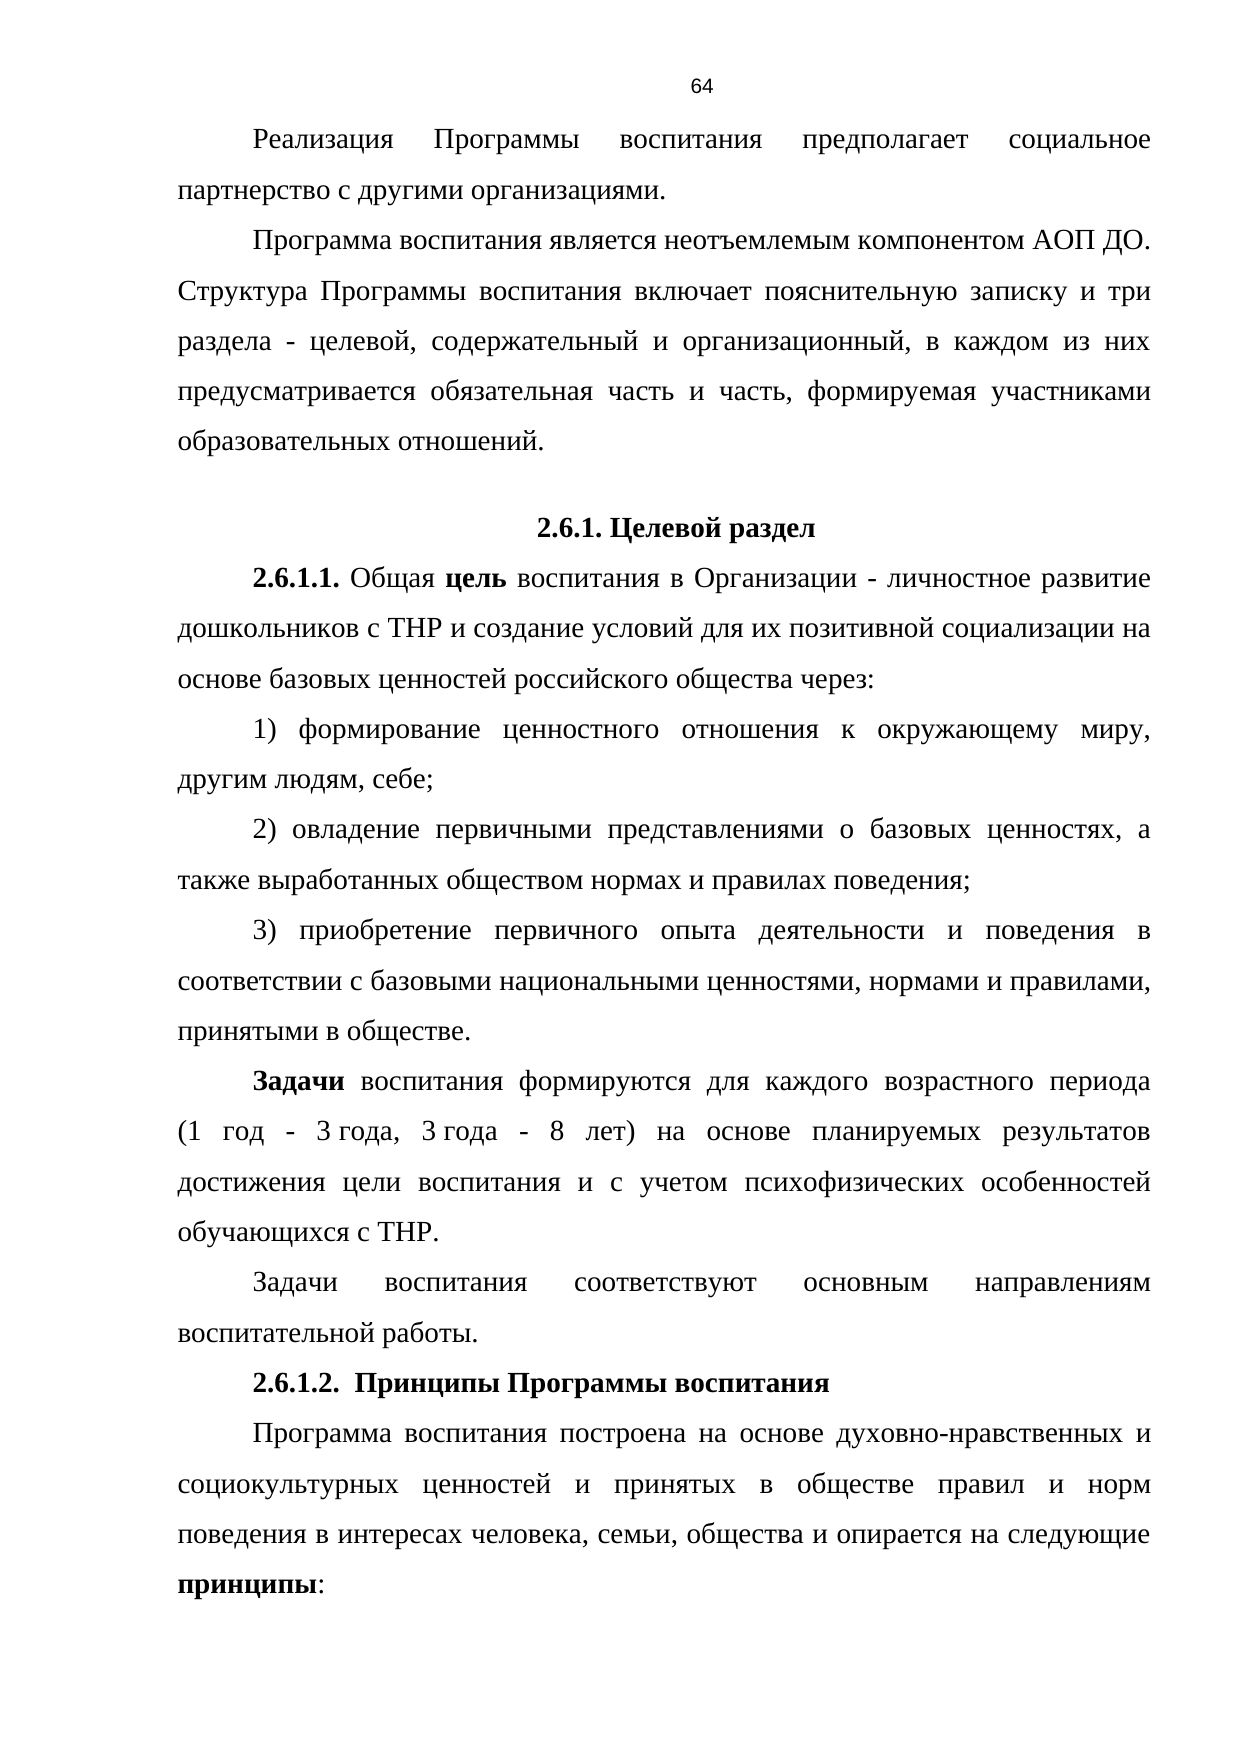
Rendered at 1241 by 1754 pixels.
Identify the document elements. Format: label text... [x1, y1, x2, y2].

text Реализация Программы воспитания предполагает социальное партнерство с другими организациями. [177, 122, 1152, 206]
text Программа воспитания построена на основе духовно-нравственных и социокультурных ценностей и принятых в обществе правил и норм поведения в интересах человека, семьи, общества и опирается на следующие принципы: [177, 1415, 1152, 1600]
text Задачи воспитания соответствуют основным направлениям воспитательной работы. [177, 1264, 1152, 1348]
text 2.6.1.1. Общая цель воспитания в Организации - личностное развитие дошкольников с ТНР и создание условий для их позитивной социализации на основе базовых ценностей российского общества через: [177, 560, 1152, 694]
text 2) овладение первичными представлениями о базовых ценностях, а также выработанных обществом нормах и правилах поведения; [177, 812, 1152, 896]
text Задачи воспитания формируются для каждого возрастного периода (1 год - 3 года, 3 года - 8 лет) на основе планируемых результатов достижения цели воспитания и с учетом психофизических особенностей обучающихся с ТНР. [177, 1063, 1152, 1248]
text Программа воспитания является неотъемлемым компонентом АОП ДО. Структура Программы воспитания включает пояснительную записку и три раздела - целевой, содержательный и организационный, в каждом из них предусматривается обязательная часть и часть, формируемая участниками образовательных отношений. [177, 222, 1152, 457]
text 3) приобретение первичного опыта деятельности и поведения в соответствии с базовыми национальными ценностями, нормами и правилами, принятыми в обществе. [177, 912, 1152, 1046]
text 2.6.1. Целевой раздел [177, 510, 1152, 543]
text 2.6.1.2. Принципы Программы воспитания [177, 1365, 1152, 1399]
text 1) формирование ценностного отношения к окружающему миру, другим людям, себе; [177, 711, 1152, 795]
